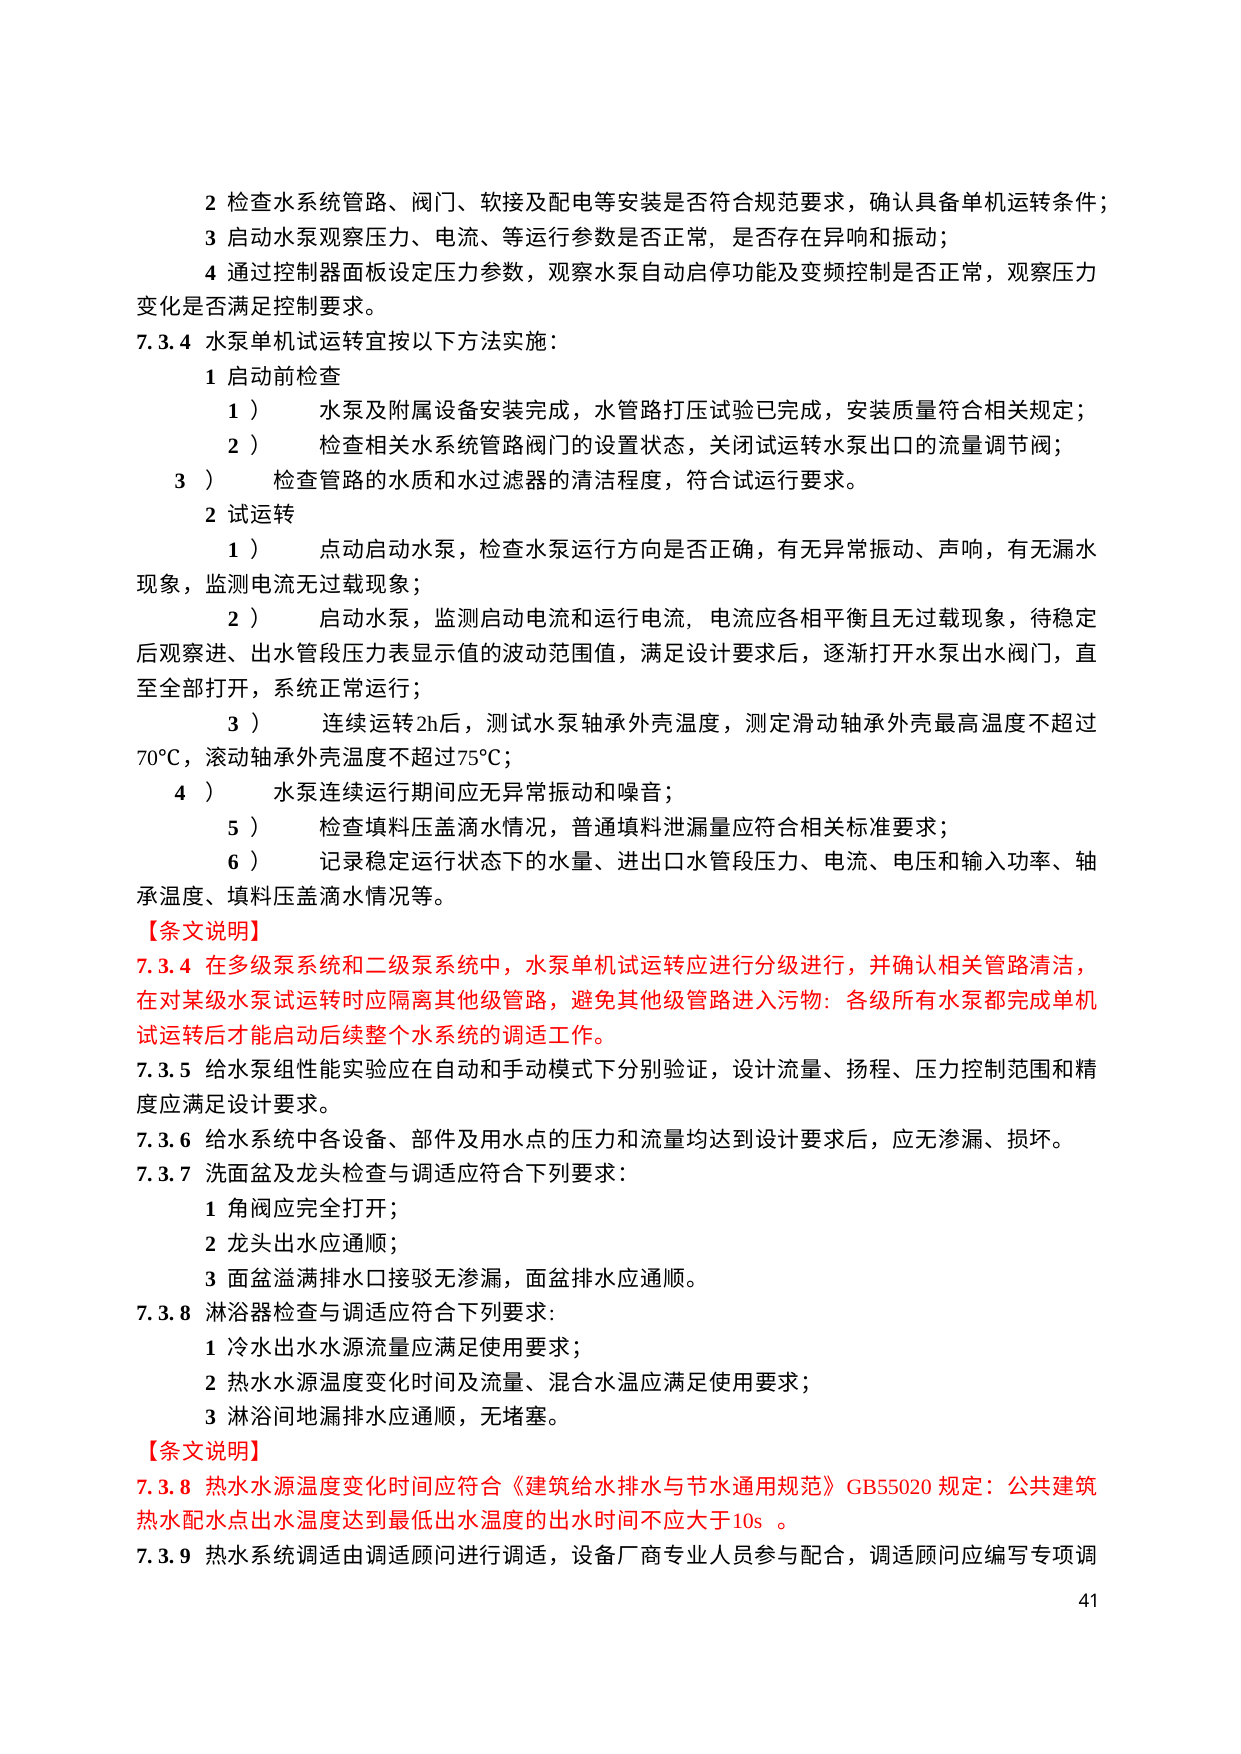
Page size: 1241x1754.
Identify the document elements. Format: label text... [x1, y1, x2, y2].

text 2 龙头出水应通顺； [136, 1224, 1098, 1259]
text 2） 启动水泵，监测启动电流和运行电流,电流应各相平衡且无过载现象，待稳定后观察进、出水管段压力表显示值的波动范围值，满足设计要求后，逐渐打开水泵出水阀门，直至全部打开，系统正常运行； [136, 600, 1098, 704]
text 1 启动前检查 [136, 357, 1098, 392]
text 4） 水泵连续运行期间应无异常振动和噪音； [136, 773, 1098, 808]
text 7. 3. 6 给水系统中各设备、部件及用水点的压力和流量均达到设计要求后，应无渗漏、损坏。 [136, 1120, 1098, 1155]
text 7. 3. 4 水泵单机试运转宜按以下方法实施： [136, 322, 1098, 357]
text 6） 记录稳定运行状态下的水量、进出口水管段压力、电流、电压和输入功率、轴承温度、填料压盖滴水情况等。 [136, 843, 1098, 912]
text 3 启动水泵观察压力、电流、等运行参数是否正常,是否存在异响和振动； [136, 218, 1098, 253]
text 1 冷水出水水源流量应满足使用要求； [136, 1328, 1098, 1363]
text 7. 3. 7 洗面盆及龙头检查与调适应符合下列要求： [136, 1155, 1098, 1190]
text 【条文说明】 [136, 912, 1098, 947]
text 3） 连续运转2h后，测试水泵轴承外壳温度，测定滑动轴承外壳最高温度不超过70℃，滚动轴承外壳温度不超过75℃； [136, 704, 1098, 773]
text 1） 点动启动水泵，检查水泵运行方向是否正确，有无异常振动、声响，有无漏水现象，监测电流无过载现象； [136, 531, 1098, 600]
text 7. 3. 8 热水水源温度变化时间应符合《建筑给水排水与节水通用规范》GB55020规定：公共建筑热水配水点出水温度达到最低出水温度的出水时间不应大于10s。 [136, 1467, 1098, 1537]
text 【条文说明】 [136, 1432, 1098, 1467]
text 4 通过控制器面板设定压力参数，观察水泵自动启停功能及变频控制是否正常，观察压力变化是否满足控制要求。 [136, 253, 1098, 322]
text 3） 检查管路的水质和水过滤器的清洁程度，符合试运行要求。 [136, 461, 1098, 496]
text 3 面盆溢满排水口接驳无渗漏，面盆排水应通顺。 [136, 1259, 1098, 1294]
text 3 淋浴间地漏排水应通顺，无堵塞。 [136, 1398, 1098, 1432]
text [136, 1537, 1098, 1571]
text 2 热水水源温度变化时间及流量、混合水温应满足使用要求； [136, 1363, 1098, 1398]
text 5） 检查填料压盖滴水情况，普通填料泄漏量应符合相关标准要求； [136, 808, 1098, 843]
text 7. 3. 8 淋浴器检查与调适应符合下列要求: [136, 1294, 1098, 1328]
text 1） 水泵及附属设备安装完成，水管路打压试验已完成，安装质量符合相关规定； [136, 392, 1098, 427]
text 2 试运转 [136, 496, 1098, 531]
text 7. 3. 5 给水泵组性能实验应在自动和手动模式下分别验证，设计流量、扬程、压力控制范围和精度应满足设计要求。 [136, 1051, 1098, 1120]
text 1 角阀应完全打开； [136, 1190, 1098, 1224]
text 7. 3. 4 在多级泵系统和二级泵系统中，水泵单机试运转应进行分级进行，并确认相关管路清洁，在对某级水泵试运转时应隔离其他级管路，避免其他级管路进入污物:各级所有水泵都完成单机试运转后才能启动后续整个水系统的调适工作。 [136, 947, 1098, 1051]
text 2） 检查相关水系统管路阀门的设置状态，关闭试运转水泵出口的流量调节阀； [136, 427, 1098, 461]
text 2 检查水系统管路、阀门、软接及配电等安装是否符合规范要求，确认具备单机运转条件； [136, 184, 1098, 218]
